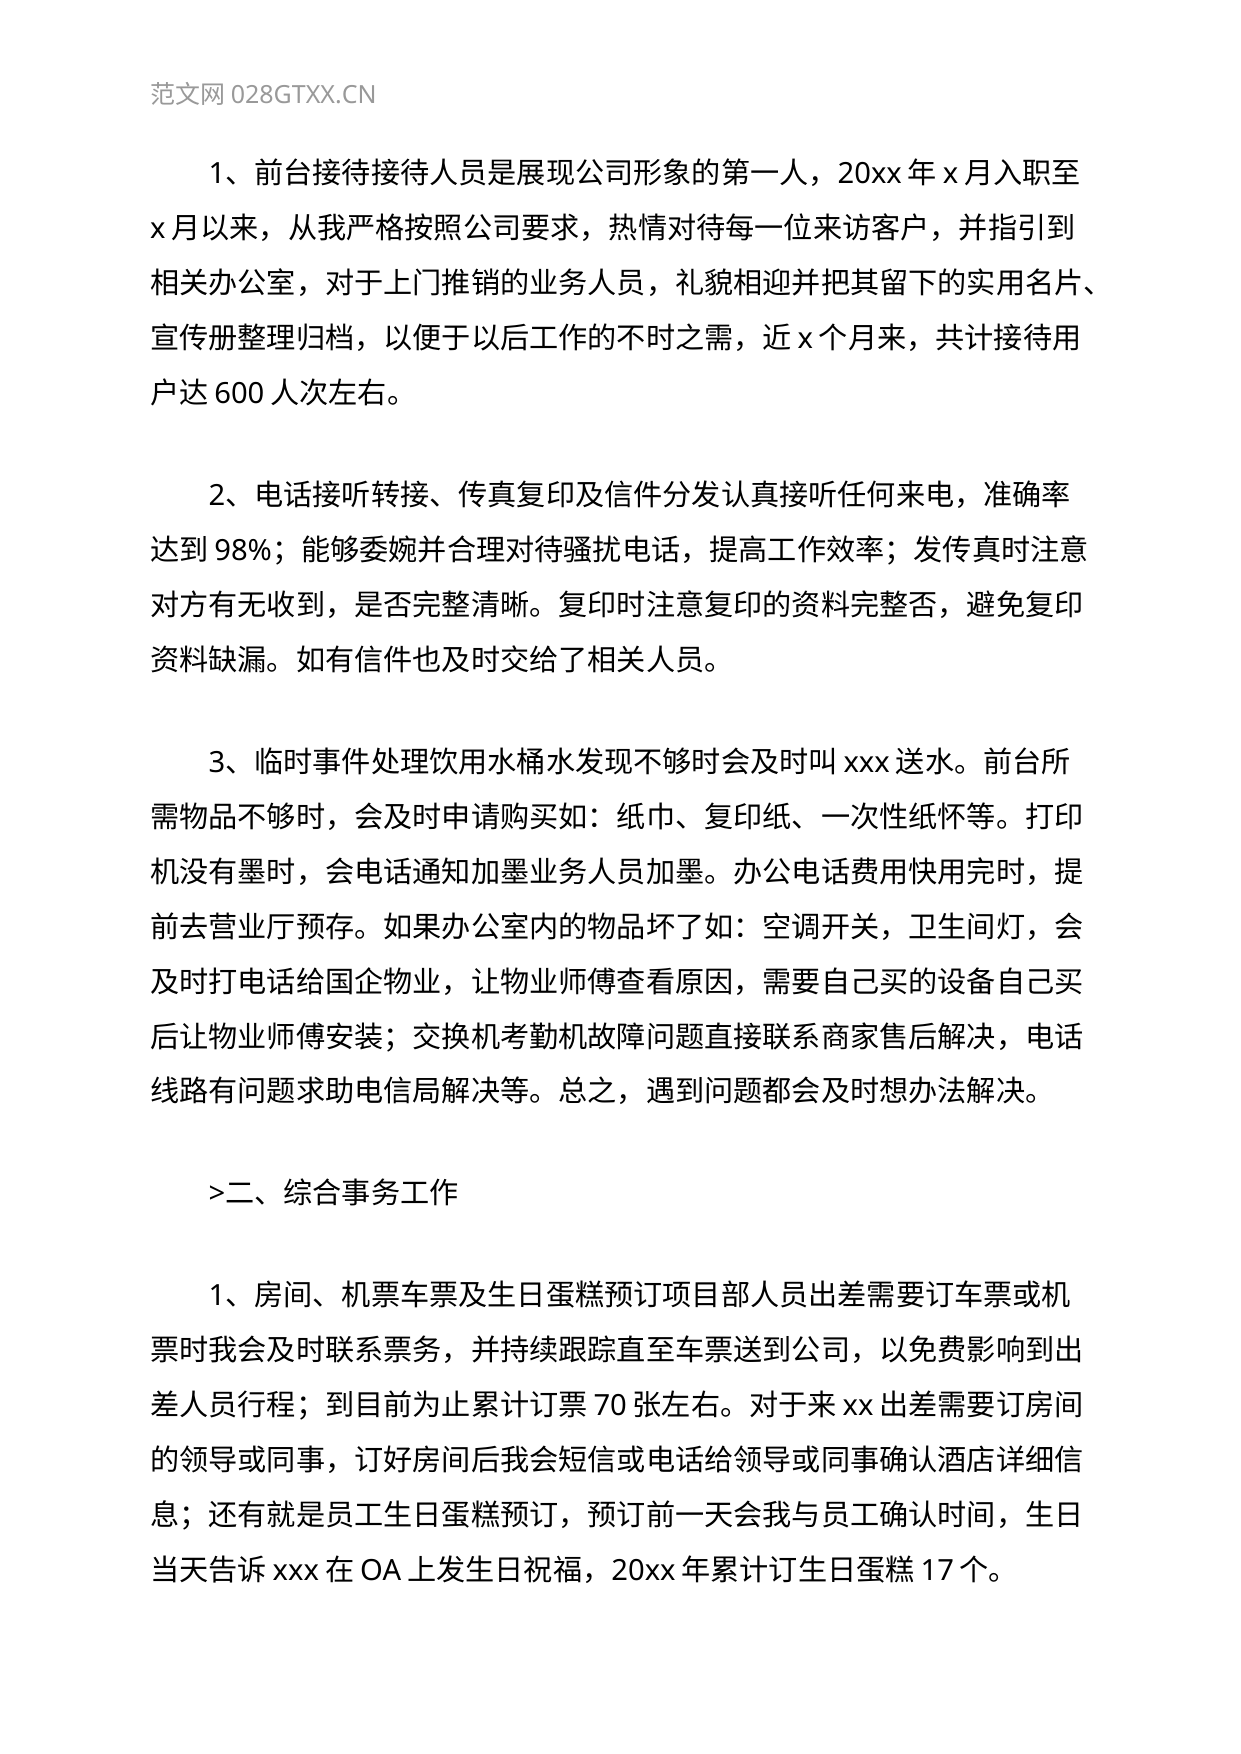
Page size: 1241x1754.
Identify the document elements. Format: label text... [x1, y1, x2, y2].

text >二、综合事务工作 [150, 1170, 1090, 1212]
text 3、临时事件处理饮用水桶水发现不够时会及时叫xxx送水。前台所需物品不够时，会及时申请购买如：纸巾、复印纸、一次性纸怀等。打印机没有墨时，会电话通知加墨业务人员加墨。办公电话费用快用完时，提前去营业厅预存。如果办公室内的物品坏了如：空调开关，卫生间灯，会及时打电话给国企物业，让物业师傅查看原因，需要自己买的设备自己买后让物业师傅安装；交换机考勤机故障问题直接联系商家售后解决，电话线路有问题求助电信局解决等。总之，遇到问题都会及时想办法解决。 [150, 738, 1090, 1110]
text 1、房间、机票车票及生日蛋糕预订项目部人员出差需要订车票或机票时我会及时联系票务，并持续跟踪直至车票送到公司，以免费影响到出差人员行程；到目前为止累计订票70张左右。对于来xx出差需要订房间的领导或同事，订好房间后我会短信或电话给领导或同事确认酒店详细信息；还有就是员工生日蛋糕预订，预订前一天会我与员工确认时间，生日当天告诉xxx在OA上发生日祝福，20xx年累计订生日蛋糕17个。 [150, 1272, 1090, 1589]
text 2、电话接听转接、传真复印及信件分发认真接听任何来电，准确率达到98%；能够委婉并合理对待骚扰电话，提高工作效率；发传真时注意对方有无收到，是否完整清晰。复印时注意复印的资料完整否，避免复印资料缺漏。如有信件也及时交给了相关人员。 [150, 472, 1090, 679]
text 1、前台接待接待人员是展现公司形象的第一人，20xx年x月入职至x月以来，从我严格按照公司要求，热情对待每一位来访客户，并指引到相关办公室，对于上门推销的业务人员，礼貌相迎并把其留下的实用名片、宣传册整理归档，以便于以后工作的不时之需，近x个月来，共计接待用户达600人次左右。 [150, 150, 1090, 412]
